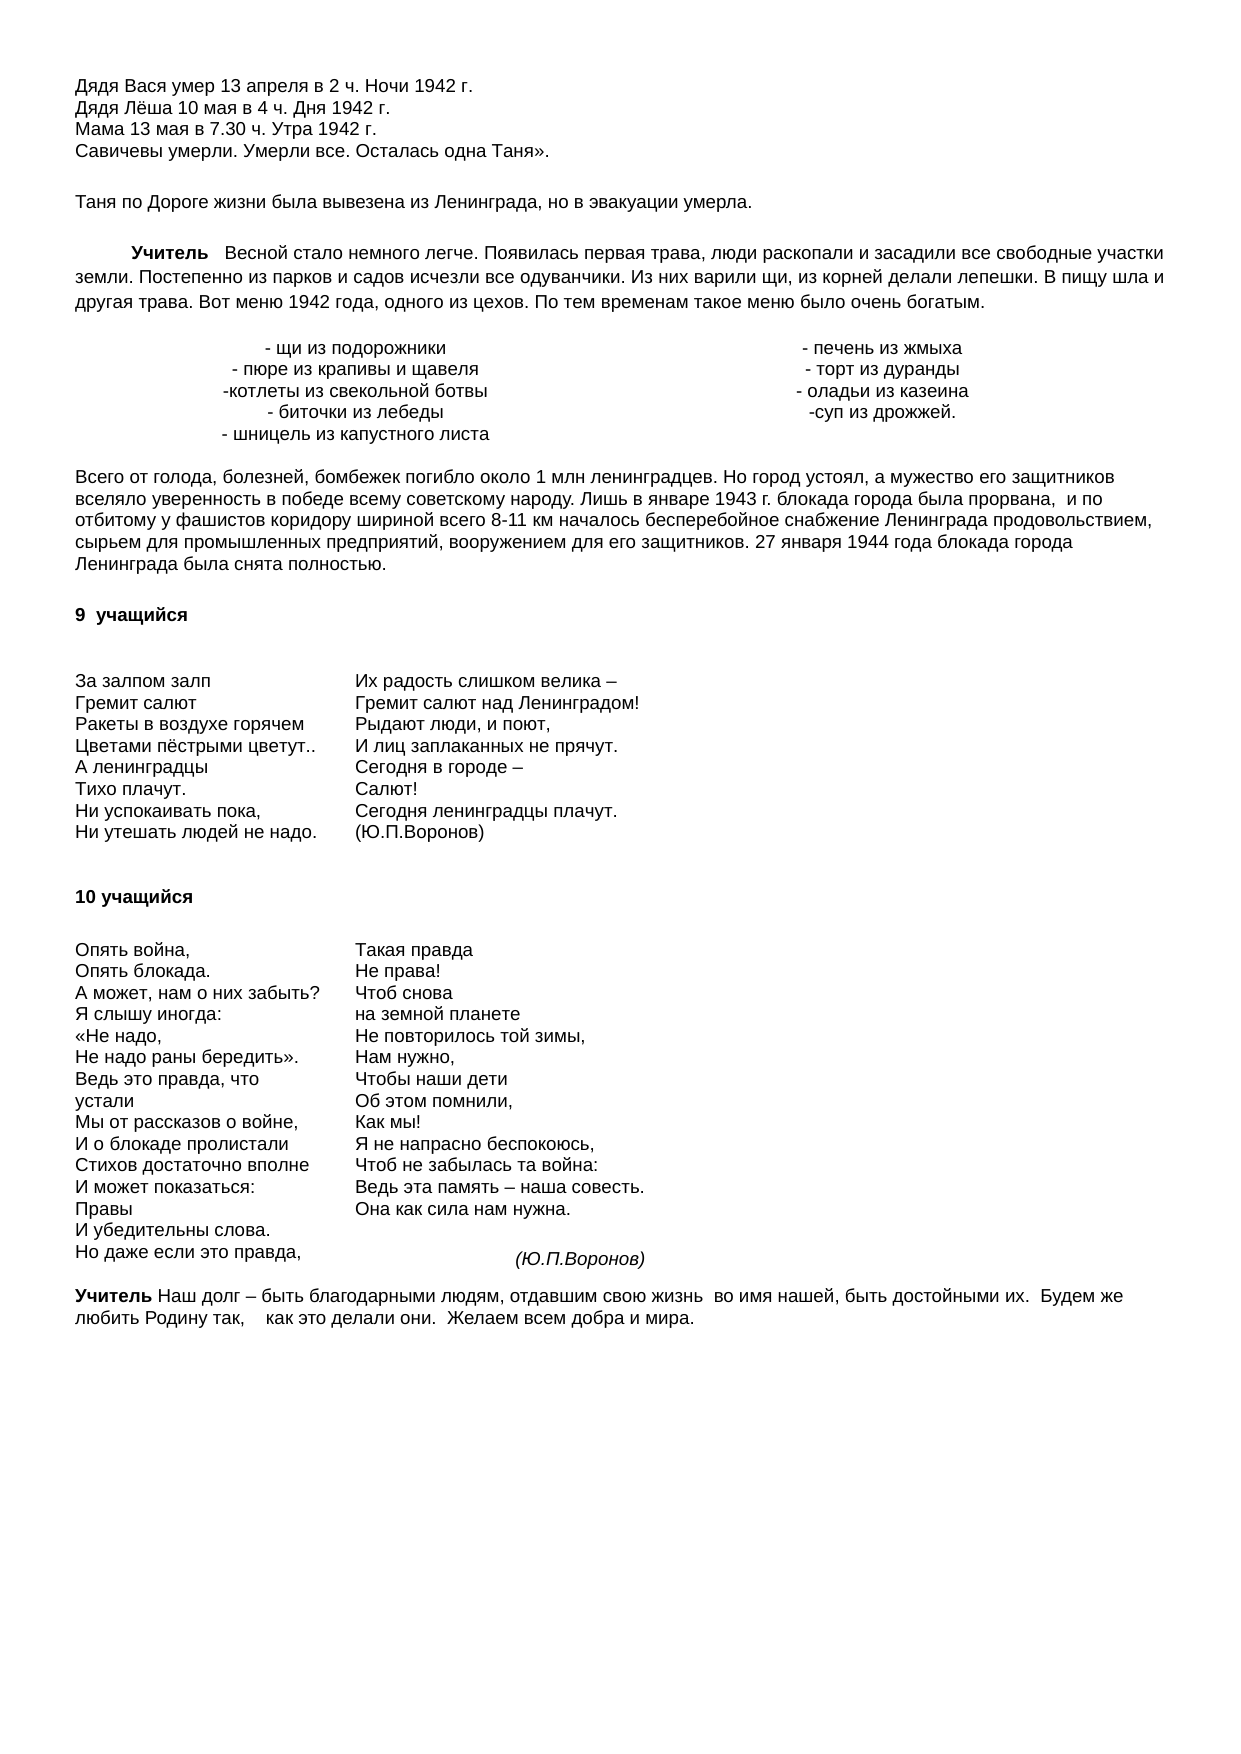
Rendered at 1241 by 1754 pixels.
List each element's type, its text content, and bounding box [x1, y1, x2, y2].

table_header - печень из жмыха - торт из дуранды - оладьи из казеина -суп из дрожжей. [591, 337, 1117, 466]
text Учитель Весной стало немного легче. Появилась первая трава, люди раскопали и засадили все свободные участки земли. Постепенно из парков и садов исчезли все одуванчики. Из них варили щи, из корней делали лепешки. В пищу шла и другая трава. Вот меню 1942 года, одного из цехов. По тем временам такое меню было очень богатым. [75, 241, 1165, 313]
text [75, 75, 1165, 161]
table_cell Опять война, Опять блокада. А может, нам о них забыть? Я слышу иногда: «Не надо, Не надо раны бередить». Ведь это правда, что устали Мы от рассказов о войне, И о блокаде пролистали Стихов достаточно вполне И может показаться: Правы И убедительны слова. Но даже если это правда, [59, 923, 339, 1285]
text Всего от голода, болезней, бомбежек погибло около 1 млн ленинградцев. Но город устоял, а мужество его защитников вселяло уверенность в победе всему советскому народу. Лишь в январе 1943 г. блокада города была прорвана, и по отбитому у фашистов коридору шириной всего 8-11 км началось бесперебойное снабжение Ленинграда продовольствием, сырьем для промышленных предприятий, вооружением для его защитников. 27 января 1944 года блокада города Ленинграда была снята полностью. [75, 466, 1165, 574]
text Таня по Дороге жизни была вывезена из Ленинграда, но в эвакуации умерла. [75, 190, 1165, 212]
table_header Их радость слишком велика – Гремит салют над Ленинградом! Рыдают люди, и поют, И лиц заплаканных не прячут. Сегодня в городе – Салют! Сегодня ленинградцы плачут. (Ю.П.Воронов) [339, 655, 661, 923]
table_header - щи из подорожники - пюре из крапивы и щавеля -котлеты из свекольной ботвы - биточки из лебеды - шницель из капустного листа [64, 337, 591, 466]
table_cell Такая правда Не права! Чтоб снова на земной планете Не повторилось той зимы, Нам нужно, Чтобы наши дети Об этом помнили, Как мы! Я не напрасно беспокоюсь, Чтоб не забылась та война: Ведь эта память – наша совесть. Она как сила нам нужна. (Ю.П.Воронов) [339, 923, 661, 1285]
table_header За залпом залп Гремит салют Ракеты в воздухе горячем Цветами пёстрыми цветут.. А ленинградцы Тихо плачут. Ни успокаивать пока, Ни утешать людей не надо. 10 учащийся [59, 655, 339, 923]
text 9 учащийся [75, 603, 1165, 625]
text Учитель Наш долг – быть благодарными людям, отдавшим свою жизнь во имя нашей, быть достойными их. Будем же любить Родину так, как это делали они. Желаем всем добра и мира. [75, 654, 1165, 1328]
